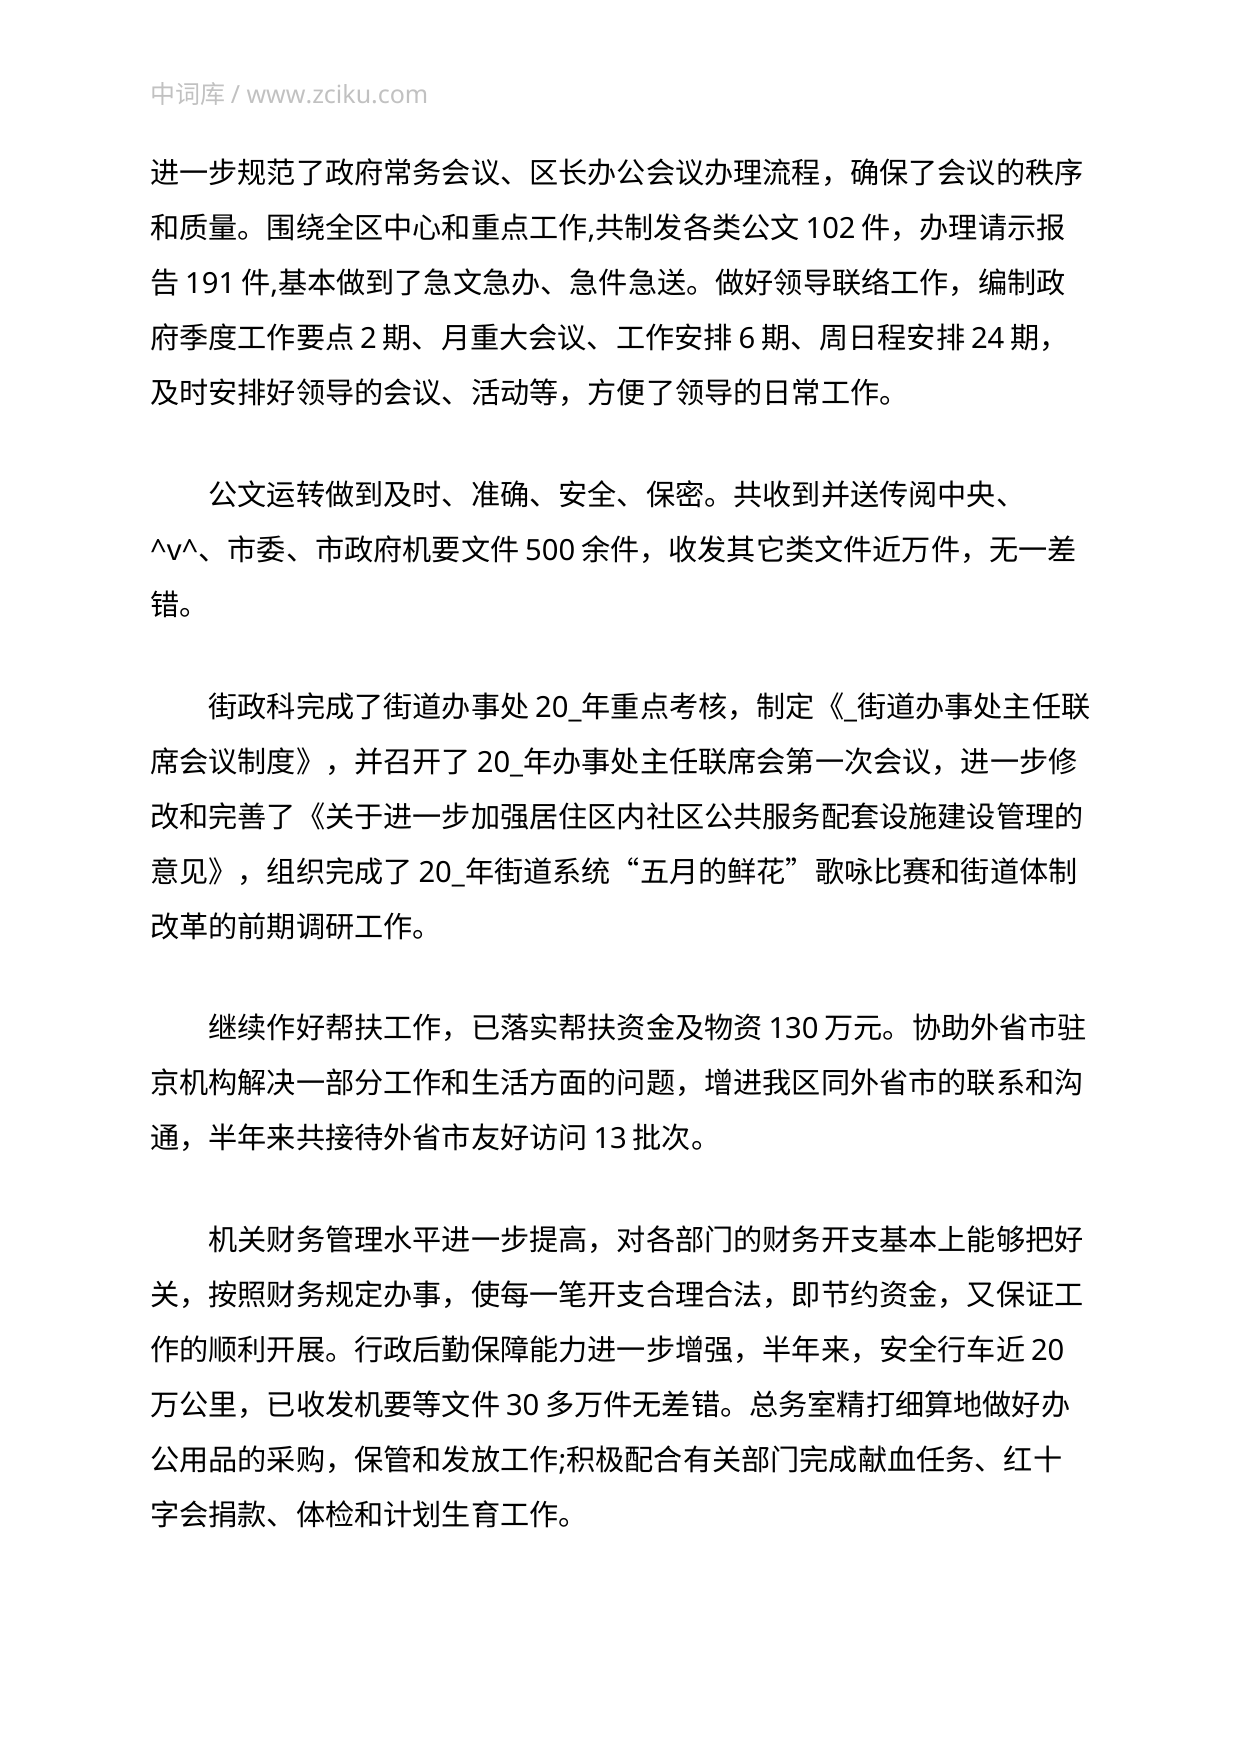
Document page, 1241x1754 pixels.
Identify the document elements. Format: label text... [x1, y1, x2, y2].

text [150, 150, 1090, 412]
text 街政科完成了街道办事处20_年重点考核，制定《_街道办事处主任联席会议制度》，并召开了20_年办事处主任联席会第一次会议，进一步修改和完善了《关于进一步加强居住区内社区公共服务配套设施建设管理的意见》，组织完成了20_年街道系统“五月的鲜花”歌咏比赛和街道体制改革的前期调研工作。 [150, 683, 1090, 946]
text 公文运转做到及时、准确、安全、保密。共收到并送传阅中央、^v^、市委、市政府机要文件500余件，收发其它类文件近万件，无一差错。 [150, 472, 1090, 624]
text 机关财务管理水平进一步提高，对各部门的财务开支基本上能够把好关，按照财务规定办事，使每一笔开支合理合法，即节约资金，又保证工作的顺利开展。行政后勤保障能力进一步增强，半年来，安全行车近20万公里，已收发机要等文件30多万件无差错。总务室精打细算地做好办公用品的采购，保管和发放工作;积极配合有关部门完成献血任务、红十字会捐款、体检和计划生育工作。 [150, 1217, 1090, 1534]
text 继续作好帮扶工作，已落实帮扶资金及物资130万元。协助外省市驻京机构解决一部分工作和生活方面的问题，增进我区同外省市的联系和沟通，半年来共接待外省市友好访问13批次。 [150, 1005, 1090, 1157]
